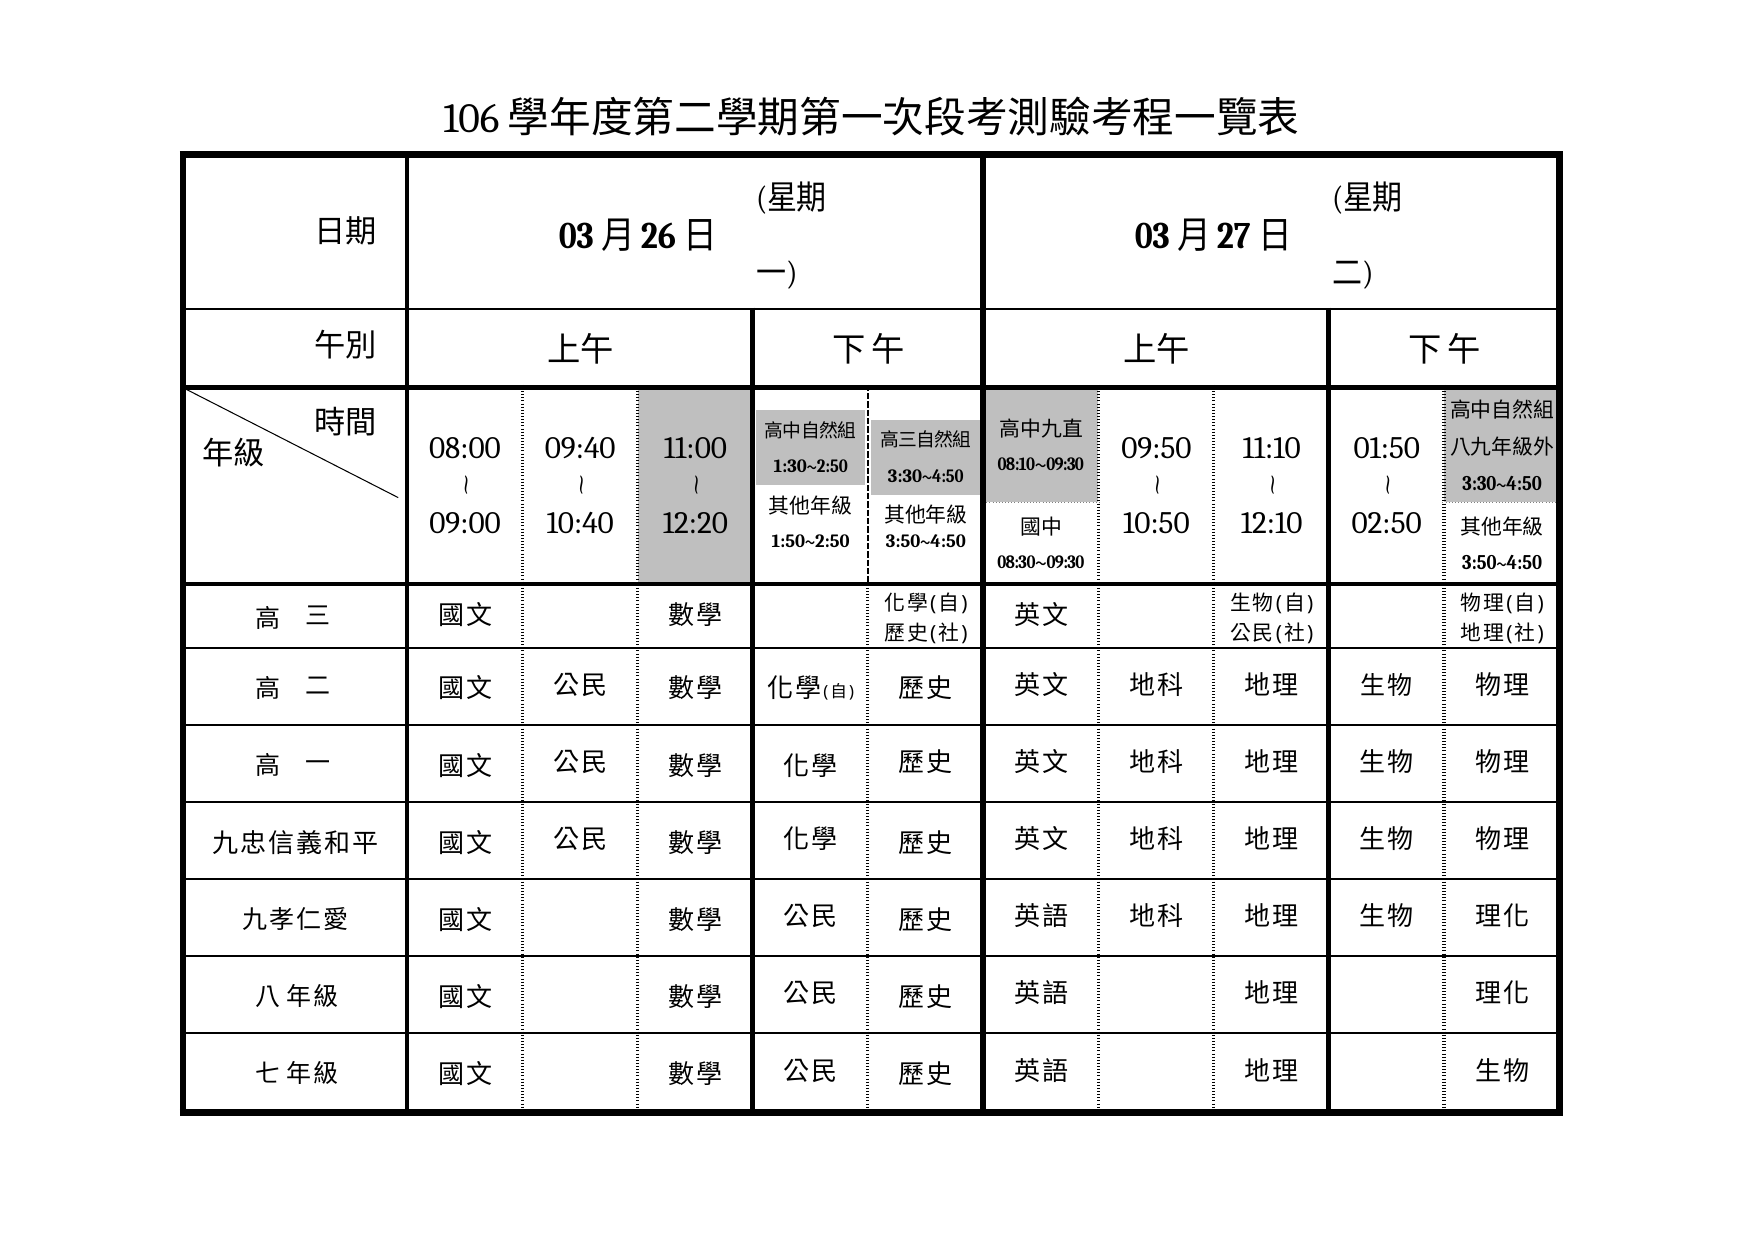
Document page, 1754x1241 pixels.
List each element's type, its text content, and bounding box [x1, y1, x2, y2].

table_cell 歷史 [868, 649, 980, 724]
table_header (星期二) [1329, 158, 1444, 308]
table_cell [409, 310, 522, 385]
table_cell [522, 586, 637, 647]
table_cell [1331, 586, 1444, 647]
table_cell 地科 [1098, 803, 1213, 878]
table_cell 其他年級 3:50～4:50 [1444, 502, 1556, 582]
table_cell 公民 [522, 803, 637, 878]
table_cell 公民 [522, 726, 637, 801]
table_cell 高中自然組 八九年級外 3:30～4:50 [1444, 390, 1556, 502]
text 106學年度第二學期第一次段考測驗考程一覽表 [29, 76, 1713, 151]
table_cell 生物 [1331, 726, 1444, 801]
table_cell 物理(自) 地理(社) [1444, 586, 1556, 647]
table_cell 國文 [409, 803, 522, 878]
table_cell 一 [283, 726, 405, 801]
table_cell 地科 [1098, 880, 1213, 955]
table_cell 國中 08:30～09:30 [986, 502, 1098, 582]
table_cell 英文 [986, 649, 1098, 724]
table_cell 數學 [638, 803, 750, 878]
table_cell 地科 [1098, 726, 1213, 801]
table_cell 七 [186, 1034, 283, 1109]
table_cell [638, 310, 750, 385]
table_cell 物理 [1444, 803, 1556, 878]
table_cell 英文 [986, 586, 1098, 647]
table_cell 午 [868, 310, 980, 385]
table_cell 歷史 [868, 1034, 980, 1109]
table_cell 數學 [638, 649, 750, 724]
table_cell 年級 [186, 390, 283, 582]
table_cell 上午 [1098, 310, 1213, 385]
table_cell [1098, 586, 1213, 647]
table_cell 英語 [986, 880, 1098, 955]
table_cell 下 [755, 310, 868, 385]
table_header [186, 158, 283, 308]
table_cell 九忠信義和平 [186, 803, 405, 878]
table_cell 數學 [638, 880, 750, 955]
table_cell 英語 [986, 957, 1098, 1032]
table_cell 二 [283, 649, 405, 724]
table_cell 地理 [1214, 957, 1326, 1032]
table_cell 高中九直 08:10～09:30 [986, 390, 1098, 502]
table_cell 午 [1444, 310, 1556, 385]
table_cell [1214, 310, 1326, 385]
table_header 日期 [283, 158, 405, 308]
table_cell 公民 [755, 957, 868, 1032]
table_cell 歷史 [868, 880, 980, 955]
table_cell 化學(自) 歷史(社) [868, 586, 980, 647]
table_header [986, 158, 1098, 308]
table_cell [1098, 1034, 1213, 1109]
table_cell 11:00 ~ 12:20 [638, 390, 750, 582]
table_cell [522, 1034, 637, 1109]
table_cell 公民 [755, 1034, 868, 1109]
table_cell [1331, 957, 1444, 1032]
table_cell [1331, 1034, 1444, 1109]
table_header (星期一) [753, 158, 868, 308]
table_cell 國文 [409, 880, 522, 955]
table_cell 三 [283, 586, 405, 647]
table_cell 地理 [1214, 803, 1326, 878]
table_cell 化學(自) [755, 649, 868, 724]
table_cell 物理 [1444, 726, 1556, 801]
table_cell 國文 [409, 586, 522, 647]
table_cell 09:50 ~ 10:50 [1098, 390, 1213, 582]
table_cell 國文 [409, 957, 522, 1032]
table_header 03月 [1098, 158, 1213, 308]
table_cell 11:10 ~ 12:10 [1214, 390, 1326, 582]
table_cell 高 [186, 726, 283, 801]
table_cell [1098, 957, 1213, 1032]
table_cell 08:00 ~ 09:00 [409, 390, 522, 582]
table_cell 理化 [1444, 957, 1556, 1032]
table_cell [522, 880, 637, 955]
table_cell 生物(自) 公民(社) [1214, 586, 1326, 647]
table_cell 01:50 ~ 02:50 [1331, 390, 1444, 582]
table_cell 國文 [409, 1034, 522, 1109]
table_cell 國文 [409, 649, 522, 724]
table_cell 地理 [1214, 880, 1326, 955]
table_cell 時間 [283, 390, 405, 582]
table_cell 歷史 [868, 957, 980, 1032]
table_cell [522, 957, 637, 1032]
table_cell 生物 [1331, 649, 1444, 724]
table_cell [755, 586, 868, 647]
table_cell 英語 [986, 1034, 1098, 1109]
table_cell 生物 [1331, 803, 1444, 878]
table_cell 八 [186, 957, 283, 1032]
table_cell 09:40 ~ 10:40 [522, 390, 637, 582]
table_header [868, 158, 980, 308]
table_cell 英文 [986, 726, 1098, 801]
table_cell 高三自然組 3:30～4:50 其他年級 3:50～4:50 [868, 390, 980, 582]
table_cell 數學 [638, 726, 750, 801]
table_header 26日 [638, 158, 753, 308]
table_cell 英文 [986, 803, 1098, 878]
table_header [1444, 158, 1556, 308]
table_cell 地理 [1214, 649, 1326, 724]
table_cell 生物 [1444, 1034, 1556, 1109]
table_cell 年級 [283, 1034, 405, 1109]
table_cell 上午 [522, 310, 637, 385]
table_cell 理化 [1444, 880, 1556, 955]
table_cell 化學 [755, 803, 868, 878]
table_cell 地科 [1098, 649, 1213, 724]
table_header 03月 [522, 158, 637, 308]
table_cell 地理 [1214, 726, 1326, 801]
table_cell 化學 [755, 726, 868, 801]
table_cell [186, 310, 283, 385]
table_cell 物理 [1444, 649, 1556, 724]
table_cell 年級 [283, 957, 405, 1032]
table_cell 國文 [409, 726, 522, 801]
table_cell [986, 310, 1098, 385]
table_cell 公民 [755, 880, 868, 955]
table_cell 數學 [638, 1034, 750, 1109]
table_cell 歷史 [868, 726, 980, 801]
table_header 27日 [1214, 158, 1329, 308]
table_cell 歷史 [868, 803, 980, 878]
table_cell 午別 [283, 310, 405, 385]
table_cell 公民 [522, 649, 637, 724]
table_cell 高中自然組 1:30～2:50 其他年級 1:50～2:50 [755, 390, 868, 582]
table_cell 下 [1331, 310, 1444, 385]
table_cell 高 [186, 586, 283, 647]
table_cell 數學 [638, 957, 750, 1032]
table_cell 地理 [1214, 1034, 1326, 1109]
table_header [409, 158, 522, 308]
table_cell 生物 [1331, 880, 1444, 955]
table_cell 數學 [638, 586, 750, 647]
table_cell 高 [186, 649, 283, 724]
table_cell 九孝仁愛 [186, 880, 405, 955]
